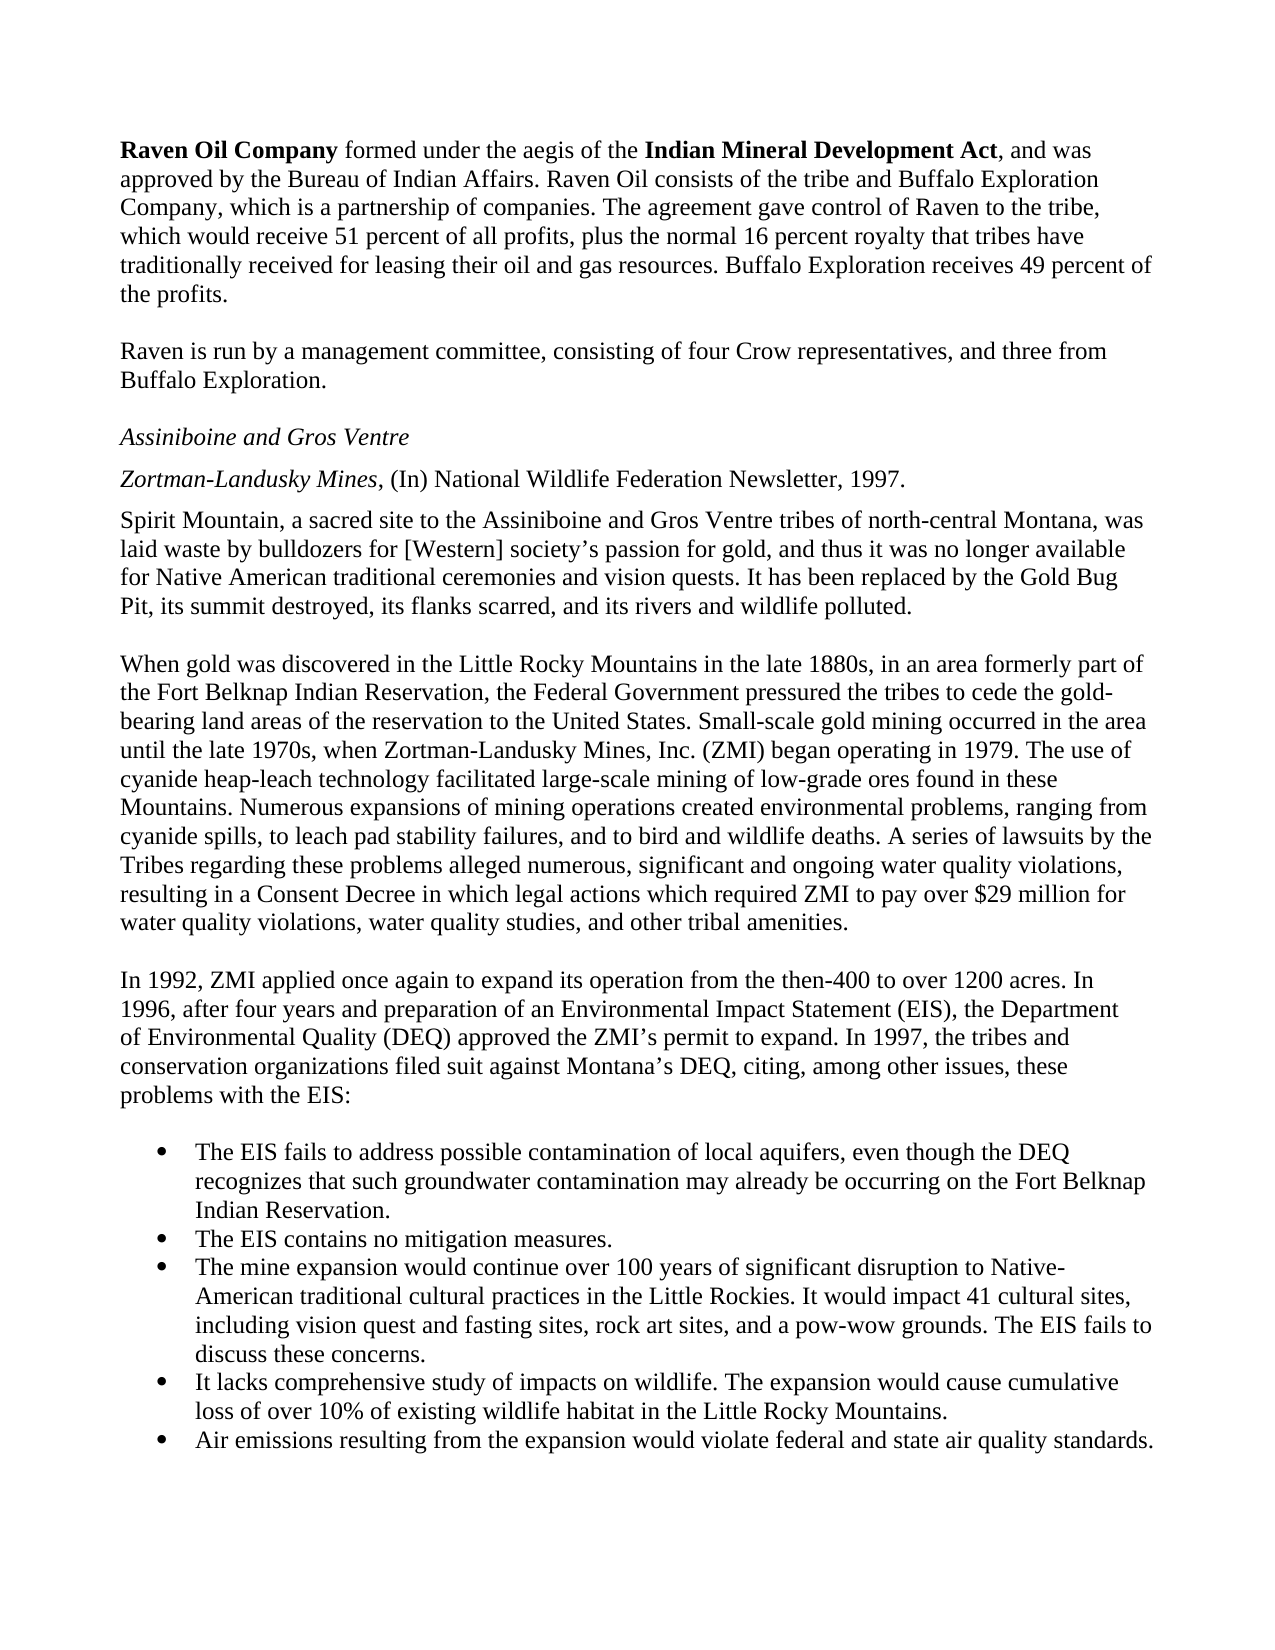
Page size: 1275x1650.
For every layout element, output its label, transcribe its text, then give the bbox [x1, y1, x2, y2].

text Zortman-Landusky Mines, (In) National Wildlife Federation Newsletter, 1997. [120, 464, 1155, 492]
text Company, which is a partnership of companies. The agreement gave control of Raven to the tribe, which would receive 51 percent of all profits, plus the normal 16 percent royalty that tribes have traditionally received for leasing their oil and gas resources. Buffalo Exploration receives 49 percent of the profits. [120, 192, 1155, 307]
text of Environmental Quality (DEQ) approved the ZMI’s permit to expand. In 1997, the tribes and conservation organizations filed suit against Montana’s DEQ, citing, among other issues, these problems with the EIS: [120, 1022, 1155, 1109]
list Air emissions resulting from the expansion would violate federal and state air quality standards. [157, 1425, 1155, 1454]
list It lacks comprehensive study of impacts on wildlife. The expansion would cause cumulative loss of over 10% of existing wildlife habitat in the Little Rocky Mountains. [157, 1367, 1155, 1425]
text Raven is run by a management committee, consisting of four Crow representatives, and three from Buffalo Exploration. [120, 336, 1155, 394]
text Raven Oil Company formed under the aegis of the Indian Mineral Development Act, and was approved by the Bureau of Indian Affairs. Raven Oil consists of the tribe and Buffalo Exploration [120, 135, 1155, 192]
text In 1992, ZMI applied once again to expand its operation from the then-400 to over 1200 acres. In 1996, after four years and preparation of an Environmental Impact Statement (EIS), the Department [120, 965, 1155, 1022]
list The mine expansion would continue over 100 years of significant disruption to Native-American traditional cultural practices in the Little Rockies. It would impact 41 cultural sites, including vision quest and fasting sites, rock art sites, and a pow-wow grounds. The EIS fails to discuss these concerns. [157, 1252, 1155, 1367]
text Assiniboine and Gros Ventre [120, 422, 1155, 451]
text Spirit Mountain, a sacred site to the Assiniboine and Gros Ventre tribes of north-central Montana, was laid waste by bulldozers for [Western] society’s passion for gold, and thus it was no longer available for Native American traditional ceremonies and vision quests. It has been replaced by the Gold Bug Pit, its summit destroyed, its flanks scarred, and its rivers and wildlife polluted. [120, 505, 1155, 620]
list The EIS fails to address possible contamination of local aquifers, even though the DEQ recognizes that such groundwater contamination may already be occurring on the Fort Belknap Indian Reservation. [157, 1137, 1155, 1224]
text When gold was discovered in the Little Rocky Mountains in the late 1880s, in an area formerly part of the Fort Belknap Indian Reservation, the Federal Government pressured the tribes to cede the gold-bearing land areas of the reservation to the United States. Small-scale gold mining occurred in the area until the late 1970s, when Zortman-Landusky Mines, Inc. (ZMI) began operating in 1979. The use of cyanide heap-leach technology facilitated large-scale mining of low-grade ores found in these Mountains. Numerous expansions of mining operations created environmental problems, ranging from cyanide spills, to leach pad stability failures, and to bird and wildlife deaths. A series of lawsuits by the Tribes regarding these problems alleged numerous, significant and ongoing water quality violations, resulting in a Consent Decree in which legal actions which required ZMI to pay over $29 million for water quality violations, water quality studies, and other tribal amenities. [120, 649, 1155, 936]
list The EIS contains no mitigation measures. [157, 1224, 1155, 1252]
